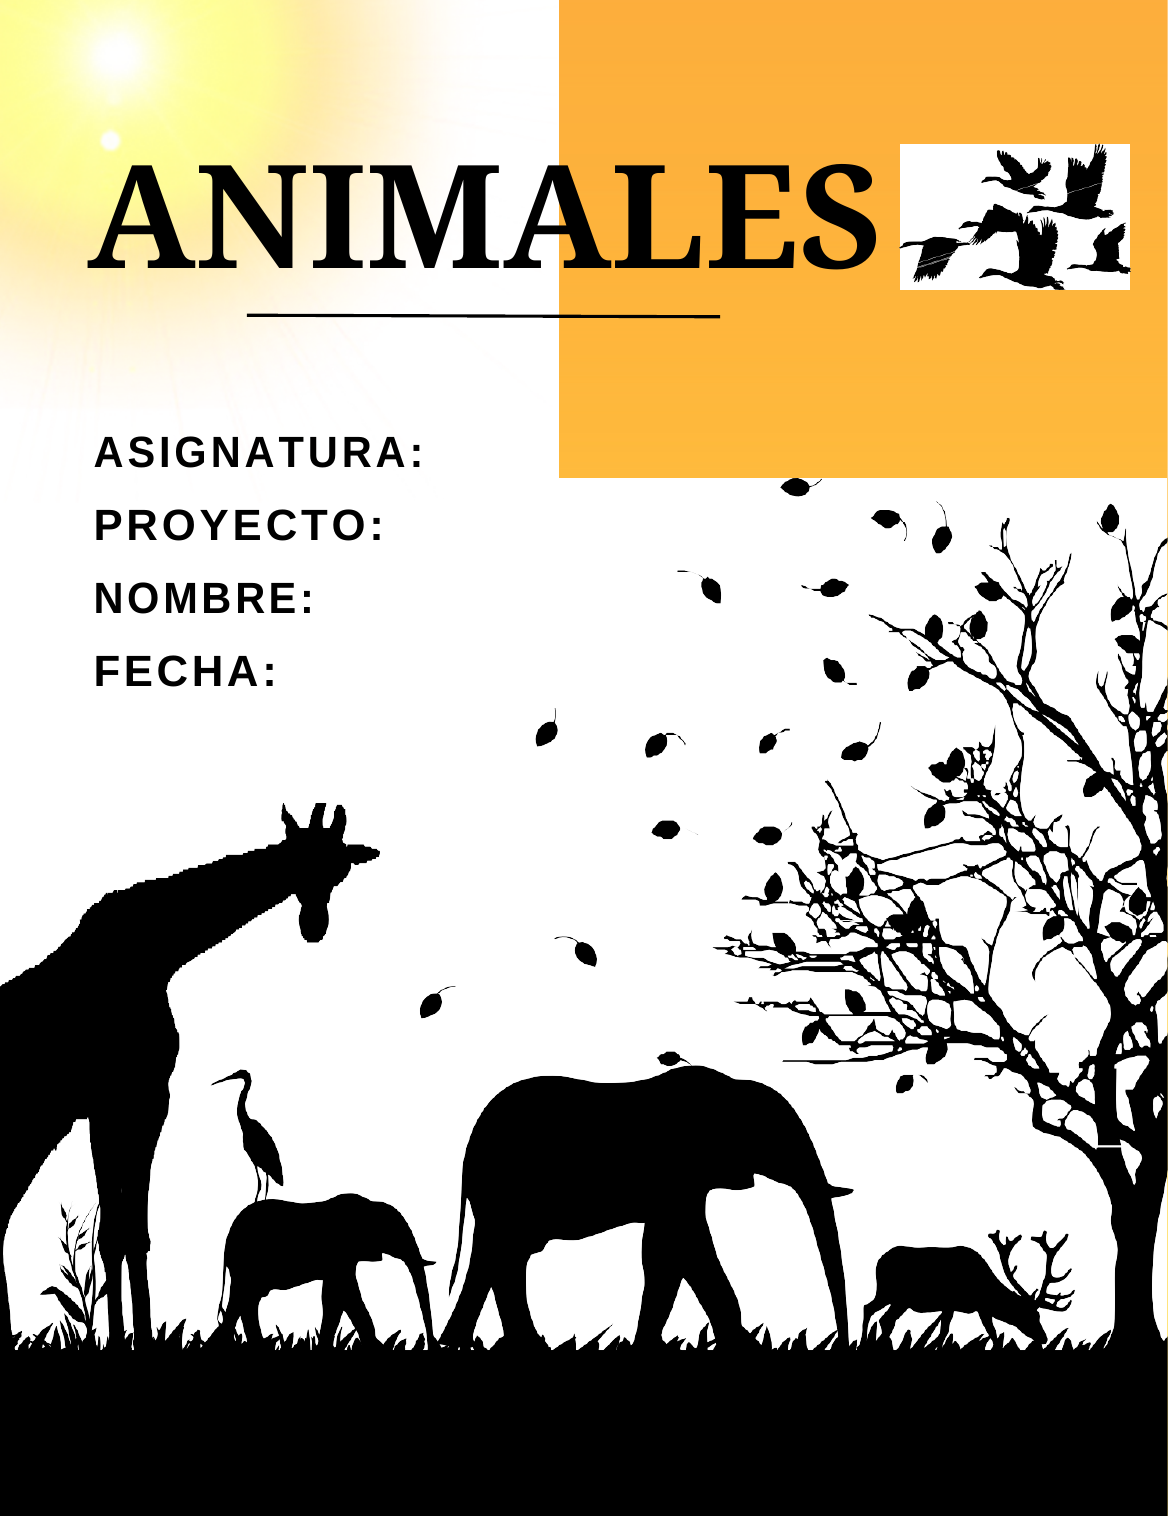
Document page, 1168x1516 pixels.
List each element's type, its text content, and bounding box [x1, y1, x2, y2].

text ASIGNATURA: PROYECTO: [93, 427, 503, 550]
text NOMBRE: FECHA: [93, 572, 503, 696]
picture [0, 0, 1168, 1516]
title ANIMALES [87, 115, 1003, 311]
